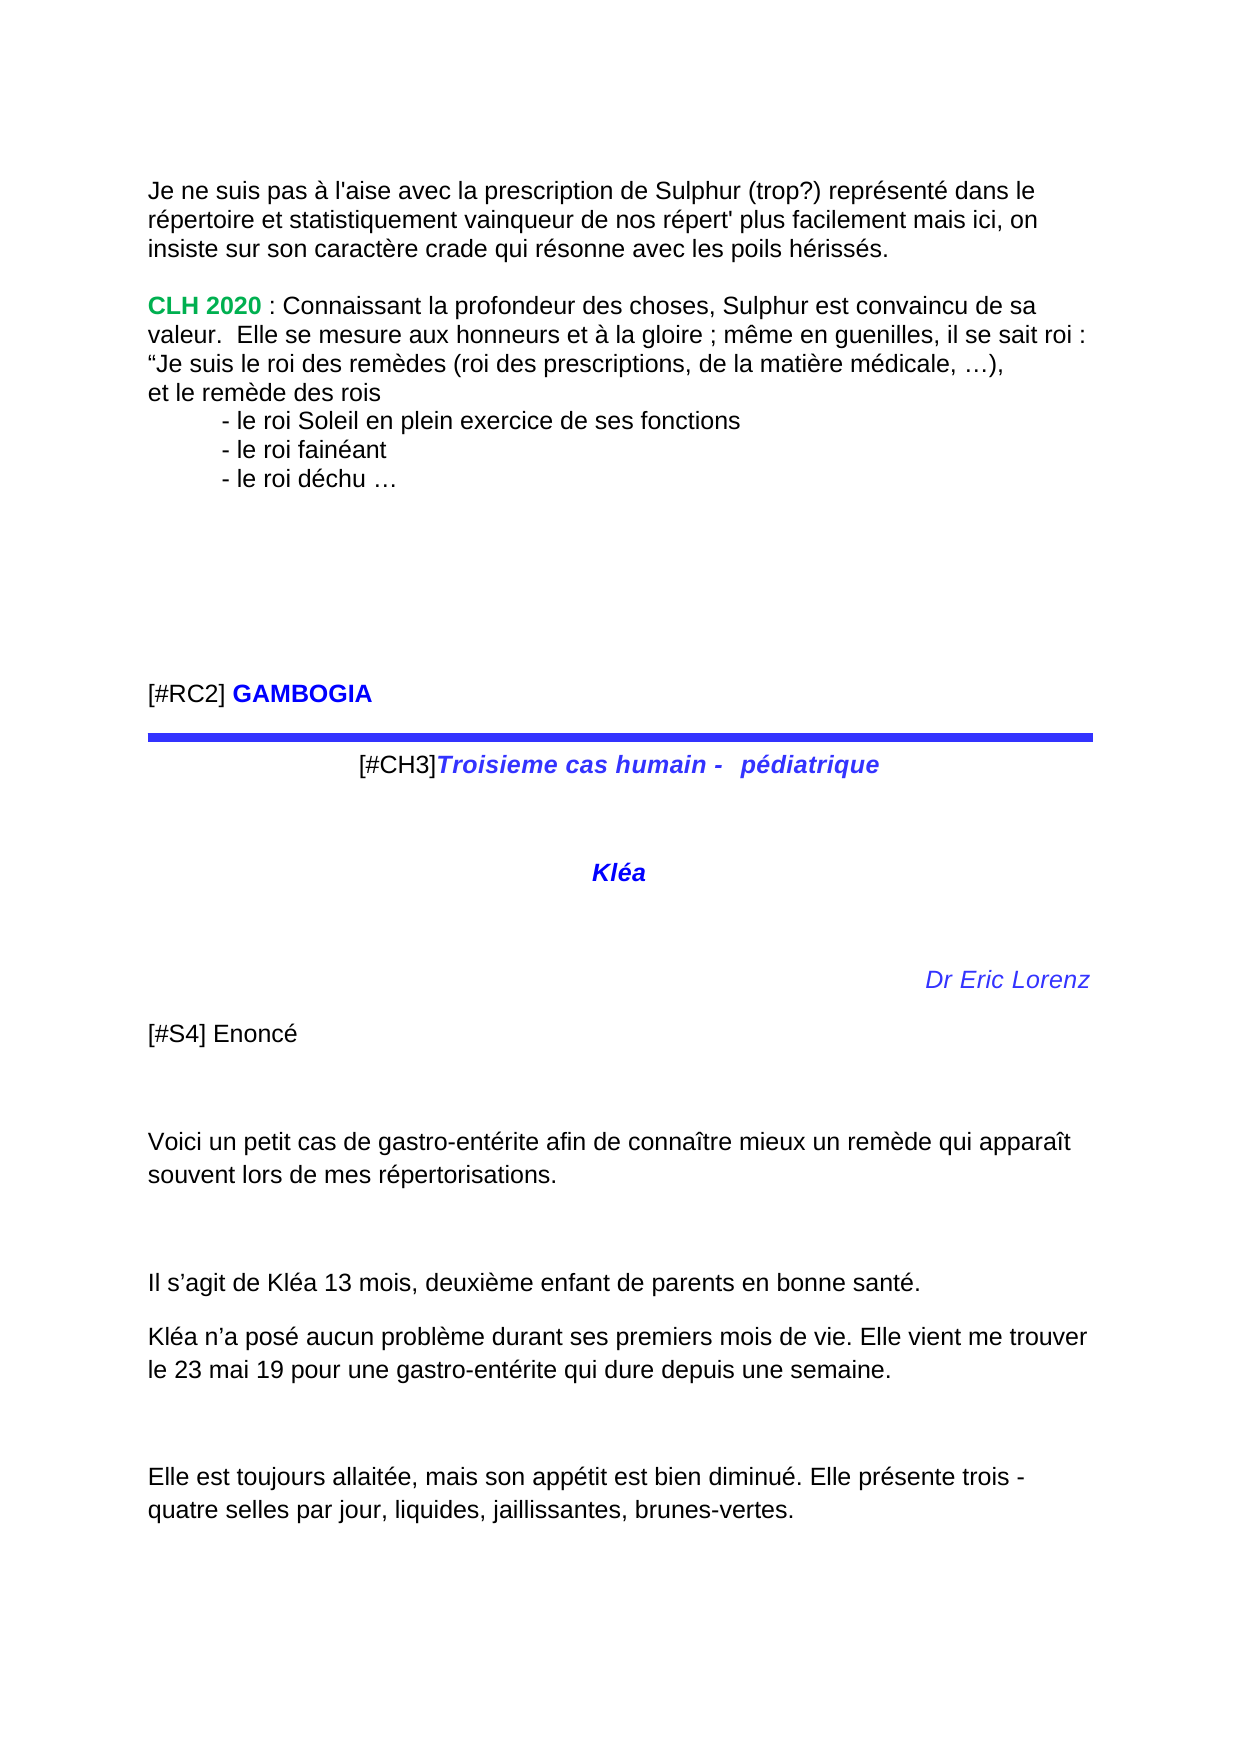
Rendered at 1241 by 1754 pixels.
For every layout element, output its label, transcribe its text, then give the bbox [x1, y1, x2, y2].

text Dr Eric Lorenz [148, 966, 1093, 994]
text [#CH3]Troisieme cas humain - pédiatrique [148, 742, 1093, 779]
text - le roi Soleil en plein exercice de ses fonctions [148, 406, 1093, 435]
text - le roi fainéant [148, 435, 1093, 464]
text - le roi déchu … [148, 464, 1093, 493]
text [#S4] Enoncé [148, 1019, 1093, 1048]
text Je ne suis pas à l'aise avec la prescription de Sulphur (trop?) représenté dans le répertoire et statistiquement vainqueur de nos répert' plus facilement mais ici, on insiste sur son caractère crade qui résonne avec les poils hérissés. [148, 176, 1093, 263]
text Kléa n’a posé aucun problème durant ses premiers mois de vie. Elle vient me trouver le 23 mai 19 pour une gastro-entérite qui dure depuis une semaine. [148, 1322, 1093, 1383]
text CLH 2020 : Connaissant la profondeur des choses, Sulphur est convaincu de sa valeur. Elle se mesure aux honneurs et à la gloire ; même en guenilles, il se sait roi : “Je suis le roi des remèdes (roi des prescriptions, de la matière médicale, …), [148, 291, 1093, 378]
text Kléa [148, 858, 1093, 887]
text [#RC2] GAMBOGIA [148, 678, 1093, 707]
text Elle est toujours allaitée, mais son appétit est bien diminué. Elle présente trois - quatre selles par jour, liquides, jaillissantes, brunes-vertes. [148, 1462, 1093, 1524]
text Voici un petit cas de gastro-entérite afin de connaître mieux un remède qui apparaît souvent lors de mes répertorisations. [148, 1127, 1093, 1189]
text et le remède des rois [148, 378, 1093, 406]
text Il s’agit de Kléa 13 mois, deuxième enfant de parents en bonne santé. [148, 1268, 1093, 1297]
